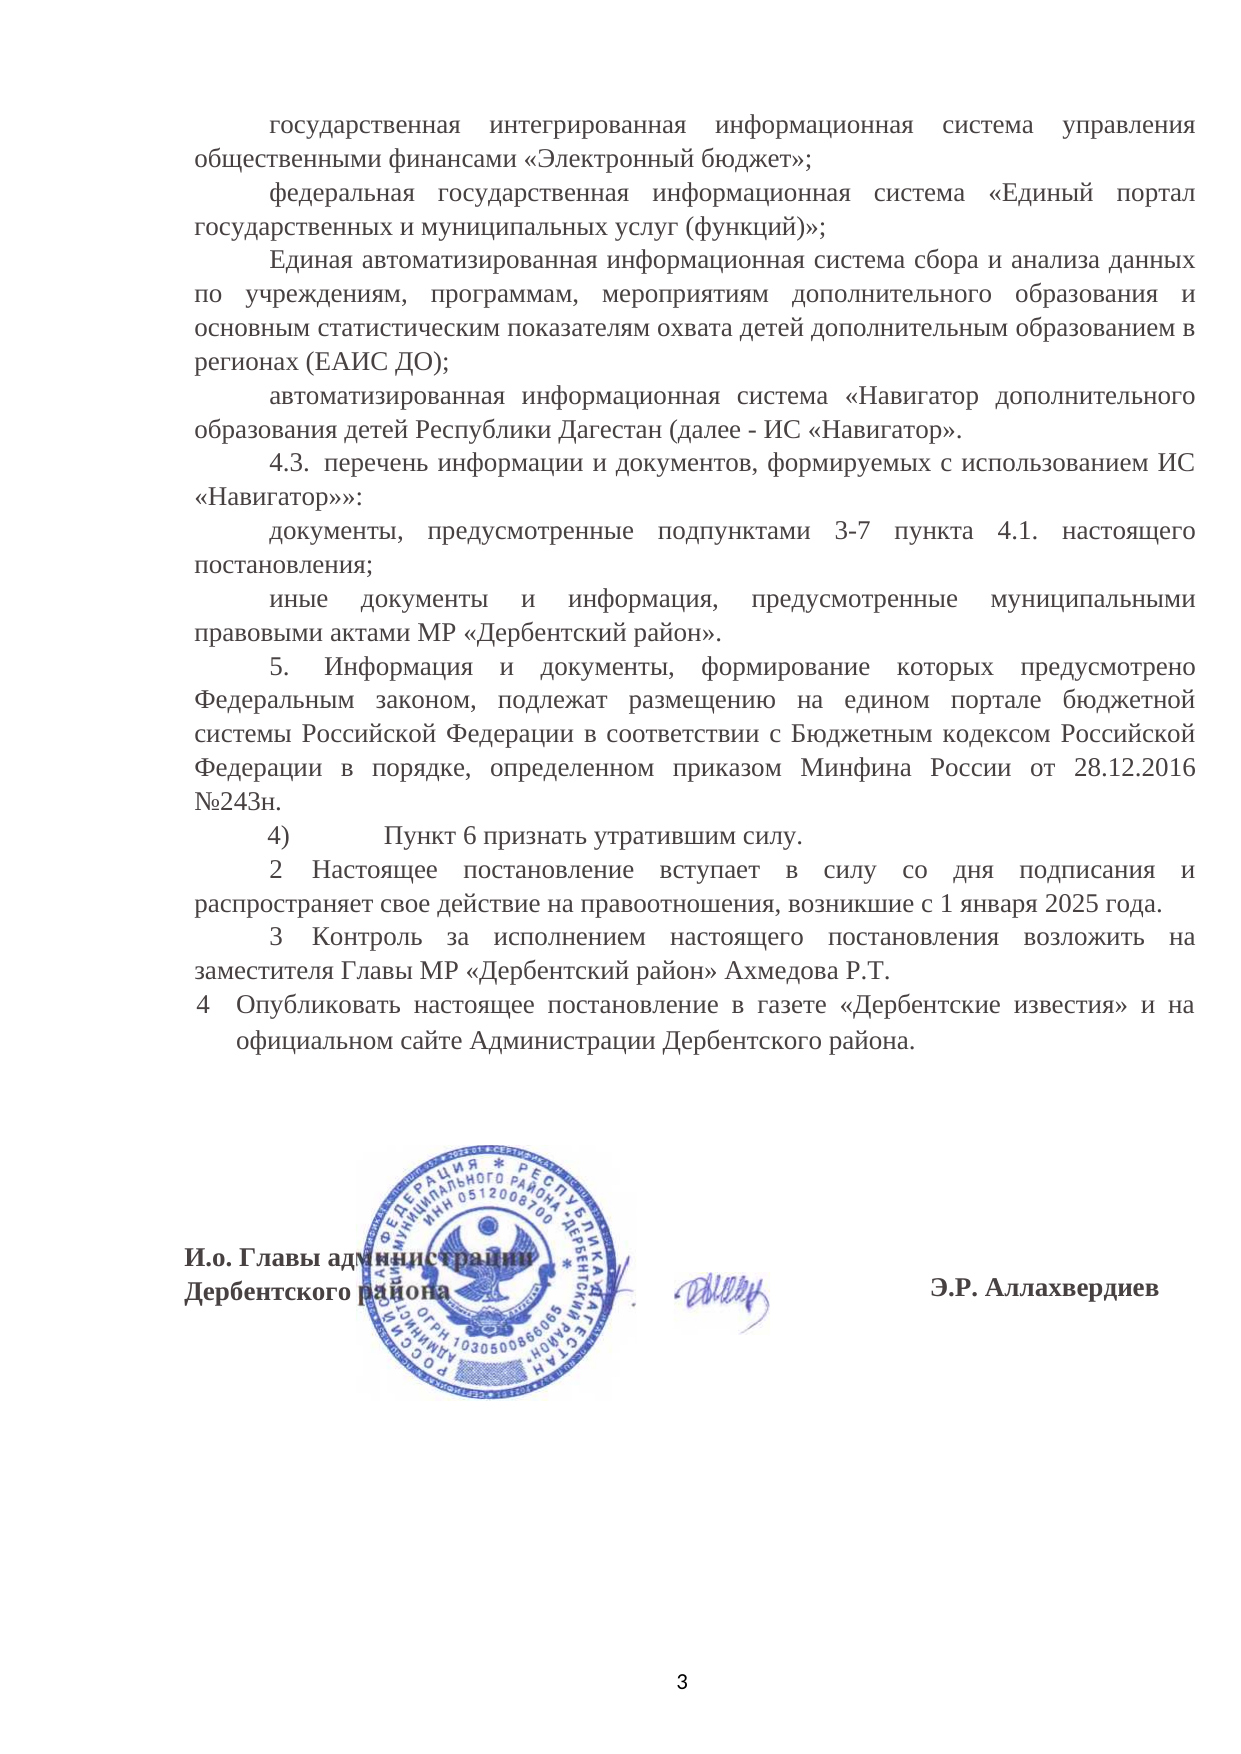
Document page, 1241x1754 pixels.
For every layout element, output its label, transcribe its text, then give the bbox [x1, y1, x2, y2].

list Настоящее постановление вступает в силу со дня подписания и распространяет свое действие на правоотношения, возникшие с 1 января 2025 года. [194, 853, 1197, 918]
text государственная интегрированная информационная система управления общественными финансами «Электронный бюджет»; [194, 108, 1197, 173]
text иные документы и информация, предусмотренные муниципальными правовыми актами МР «Дербентский район». [194, 582, 1197, 647]
text Э.Р. Аллахвердиев [929, 1271, 1180, 1303]
list Информация и документы, формирование которых предусмотрено Федеральным законом, подлежат размещению на едином портале бюджетной системы Российской Федерации в соответствии с Бюджетным кодексом Российской Федерации в порядке, определенном приказом Минфина России от 28.12.2016 №243н. [194, 650, 1197, 816]
text автоматизированная информационная система «Навигатор дополнительного образования детей Республики Дагестан (далее - ИС «Навигатор». [194, 379, 1197, 444]
text документы, предусмотренные подпунктами 3-7 пункта 4.1. настоящего постановления; [194, 514, 1197, 579]
text федеральная государственная информационная система «Единый портал государственных и муниципальных услуг (функций)»; [194, 176, 1197, 241]
picture [673, 1272, 771, 1335]
picture [355, 1145, 637, 1401]
list Контроль за исполнением настоящего постановления возложить на заместителя Главы МР «Дербентский район» Ахмедова Р.Т. [194, 921, 1197, 986]
text Единая автоматизированная информационная система сбора и анализа данных по учреждениям, программам, мероприятиям дополнительного образования и основным статистическим показателям охвата детей дополнительным образованием в регионах (ЕАИС ДО); [194, 243, 1197, 376]
list Опубликовать настоящее постановление в газете «Дербентские известия» и на официальном сайте Администрации Дербентского района. [196, 988, 1197, 1055]
text И.о. Главы ад Дербентского [184, 1241, 372, 1306]
list перечень информации и документов, формируемых с использованием ИС «Навигатор»»: [194, 447, 1197, 512]
list Пункт 6 признать утратившим силу. [167, 819, 1197, 850]
